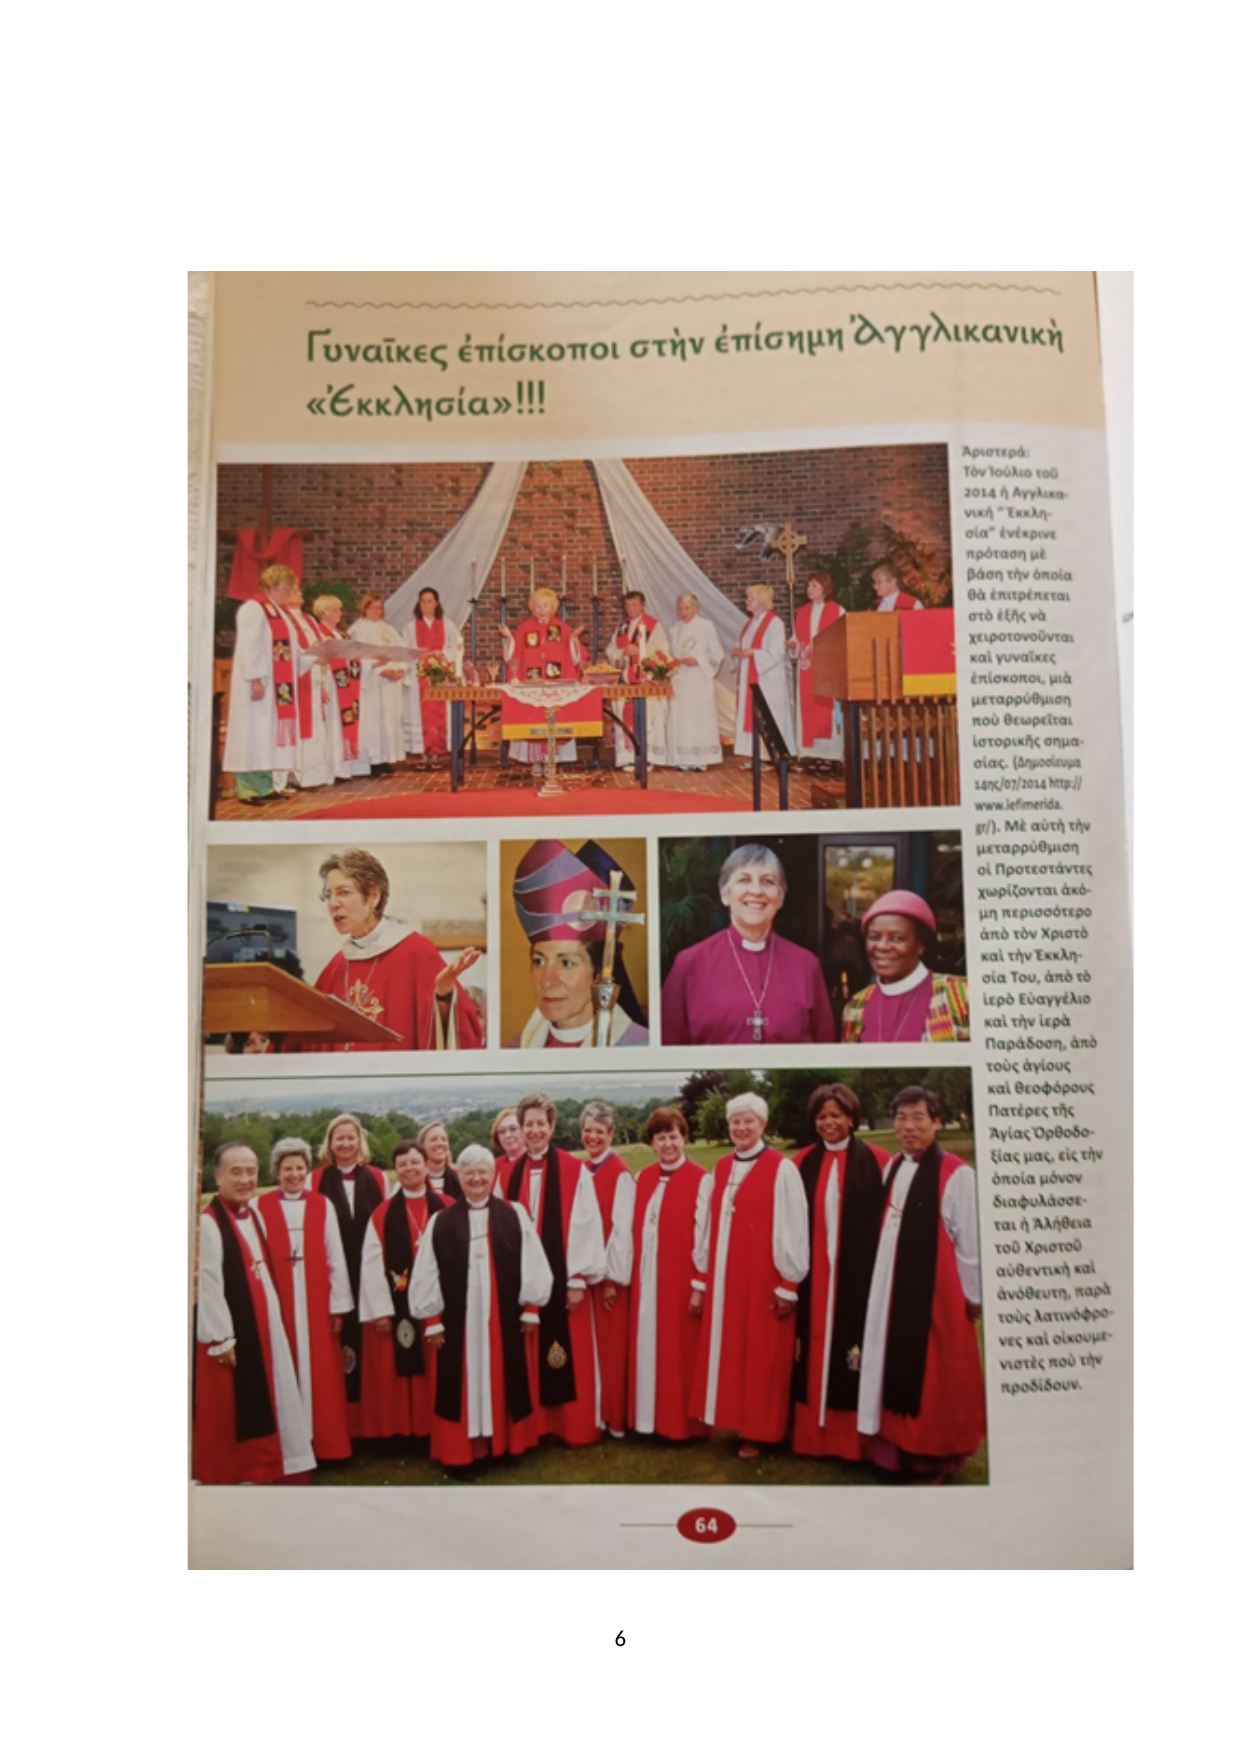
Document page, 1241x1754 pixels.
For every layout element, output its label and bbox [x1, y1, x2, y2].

picture [187, 271, 1134, 1570]
